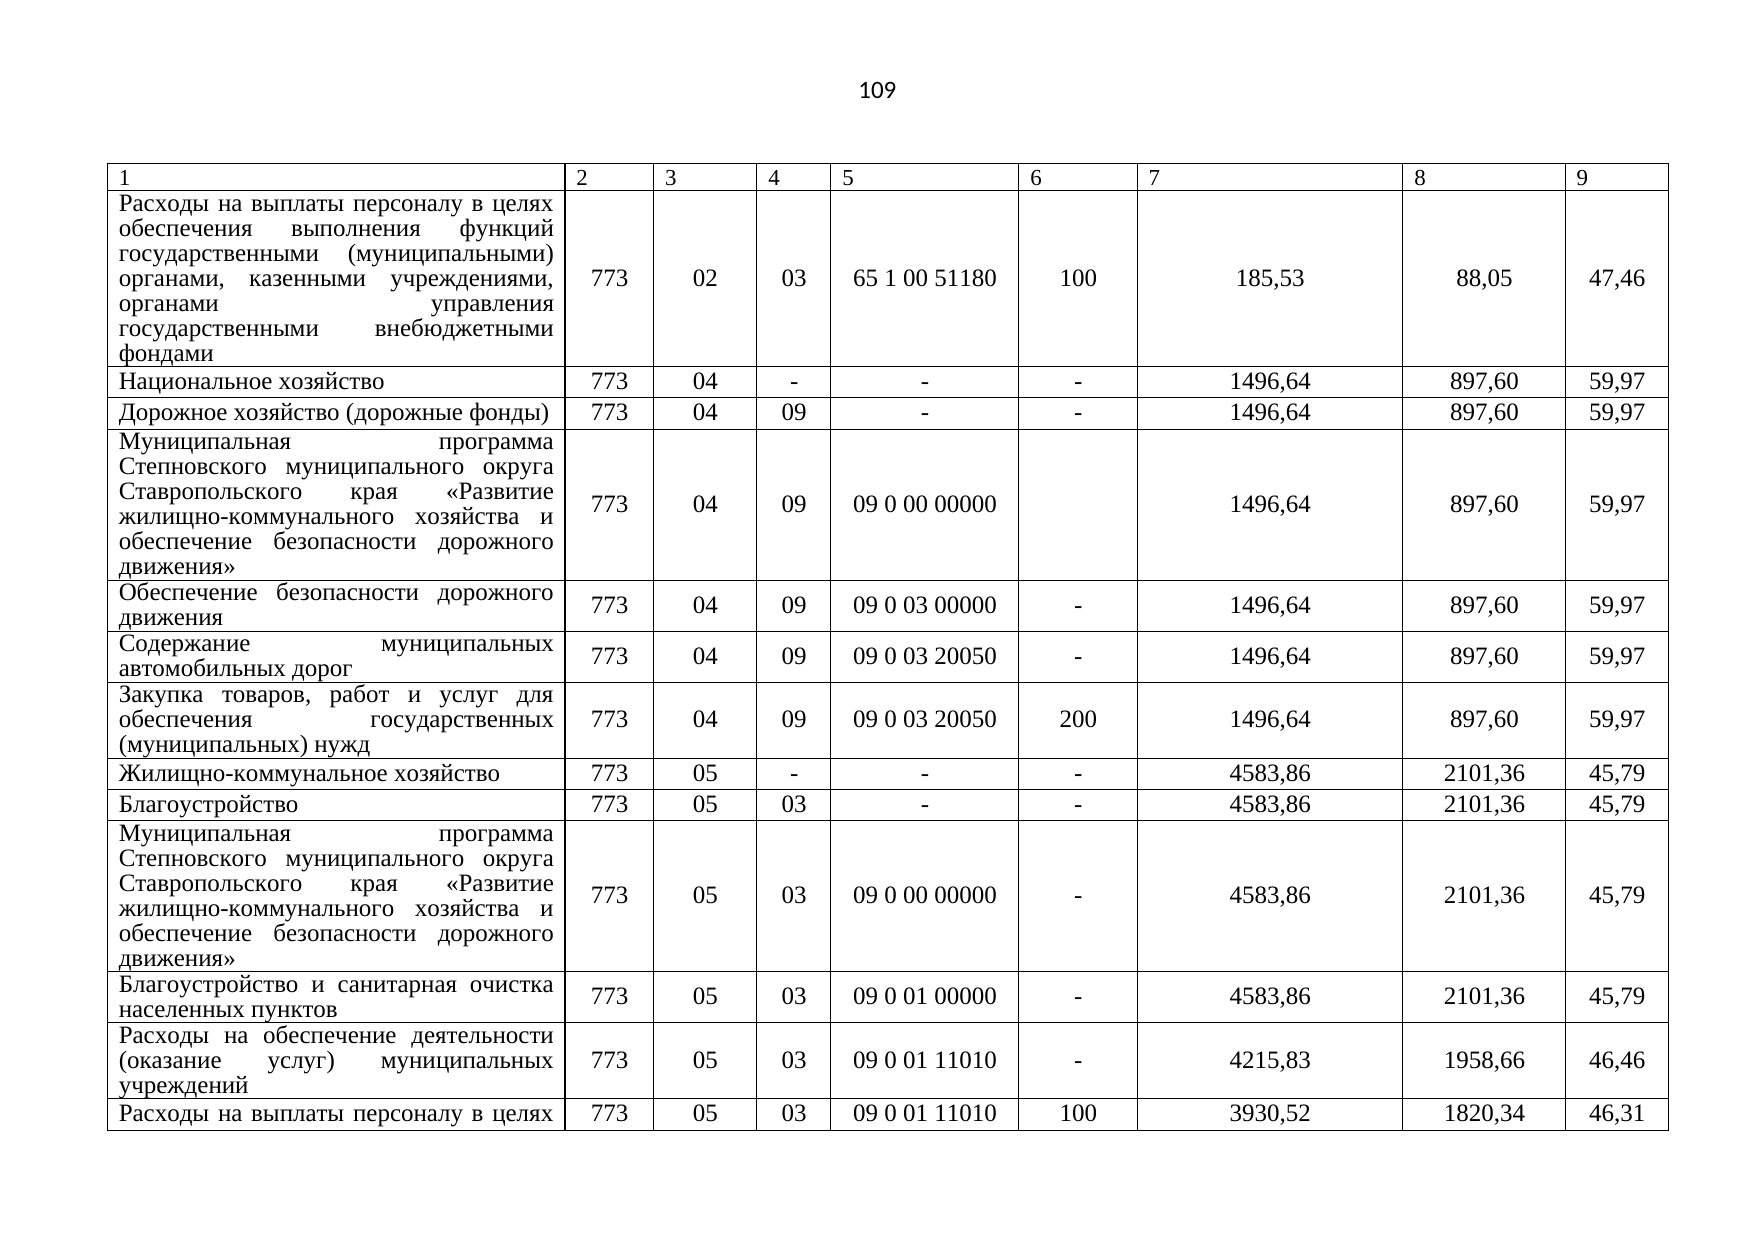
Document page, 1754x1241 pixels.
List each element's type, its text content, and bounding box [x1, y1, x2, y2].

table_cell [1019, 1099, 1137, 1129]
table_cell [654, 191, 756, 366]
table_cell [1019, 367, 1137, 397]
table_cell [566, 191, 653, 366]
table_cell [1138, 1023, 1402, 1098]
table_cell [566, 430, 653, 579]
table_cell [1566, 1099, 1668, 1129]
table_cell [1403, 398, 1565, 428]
table_header 8 [1403, 164, 1565, 190]
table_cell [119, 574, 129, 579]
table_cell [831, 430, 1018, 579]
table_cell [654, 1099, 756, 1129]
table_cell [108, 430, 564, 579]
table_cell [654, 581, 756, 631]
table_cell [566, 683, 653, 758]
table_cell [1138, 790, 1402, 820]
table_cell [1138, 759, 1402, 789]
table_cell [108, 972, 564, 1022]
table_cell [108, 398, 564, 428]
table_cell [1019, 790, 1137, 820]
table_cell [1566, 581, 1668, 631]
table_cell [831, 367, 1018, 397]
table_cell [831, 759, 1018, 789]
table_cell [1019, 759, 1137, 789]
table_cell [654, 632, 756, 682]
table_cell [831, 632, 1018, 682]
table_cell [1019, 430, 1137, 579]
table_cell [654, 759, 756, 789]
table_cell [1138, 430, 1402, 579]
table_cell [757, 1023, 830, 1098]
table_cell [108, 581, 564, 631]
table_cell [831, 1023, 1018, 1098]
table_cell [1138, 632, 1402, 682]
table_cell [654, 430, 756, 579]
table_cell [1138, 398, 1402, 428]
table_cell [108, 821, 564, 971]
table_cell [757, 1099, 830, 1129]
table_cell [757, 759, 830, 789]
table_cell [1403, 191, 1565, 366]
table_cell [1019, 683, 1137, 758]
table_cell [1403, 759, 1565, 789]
table_header 5 [831, 164, 1018, 190]
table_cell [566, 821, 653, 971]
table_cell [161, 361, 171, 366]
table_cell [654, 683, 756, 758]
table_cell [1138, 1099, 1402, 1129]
table_header 6 [1019, 164, 1137, 190]
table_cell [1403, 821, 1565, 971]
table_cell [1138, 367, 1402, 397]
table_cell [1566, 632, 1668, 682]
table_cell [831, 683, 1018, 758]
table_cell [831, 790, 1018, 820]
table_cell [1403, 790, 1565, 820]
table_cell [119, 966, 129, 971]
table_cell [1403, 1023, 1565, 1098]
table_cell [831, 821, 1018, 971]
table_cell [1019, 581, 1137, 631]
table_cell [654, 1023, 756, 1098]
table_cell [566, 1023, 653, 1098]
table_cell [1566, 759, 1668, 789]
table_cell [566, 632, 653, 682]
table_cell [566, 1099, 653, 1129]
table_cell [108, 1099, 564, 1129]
table_header 7 [1138, 164, 1402, 190]
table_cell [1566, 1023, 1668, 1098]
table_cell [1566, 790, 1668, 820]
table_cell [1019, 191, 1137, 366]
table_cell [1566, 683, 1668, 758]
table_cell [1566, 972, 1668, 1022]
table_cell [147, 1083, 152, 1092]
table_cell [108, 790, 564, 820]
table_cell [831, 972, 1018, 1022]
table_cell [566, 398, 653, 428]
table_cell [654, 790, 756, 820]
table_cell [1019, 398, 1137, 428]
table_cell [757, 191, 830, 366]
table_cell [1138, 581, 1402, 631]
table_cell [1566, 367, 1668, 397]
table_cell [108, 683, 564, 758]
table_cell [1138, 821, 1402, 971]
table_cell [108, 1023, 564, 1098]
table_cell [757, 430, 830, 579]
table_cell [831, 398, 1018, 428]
table_header 1 [108, 164, 564, 190]
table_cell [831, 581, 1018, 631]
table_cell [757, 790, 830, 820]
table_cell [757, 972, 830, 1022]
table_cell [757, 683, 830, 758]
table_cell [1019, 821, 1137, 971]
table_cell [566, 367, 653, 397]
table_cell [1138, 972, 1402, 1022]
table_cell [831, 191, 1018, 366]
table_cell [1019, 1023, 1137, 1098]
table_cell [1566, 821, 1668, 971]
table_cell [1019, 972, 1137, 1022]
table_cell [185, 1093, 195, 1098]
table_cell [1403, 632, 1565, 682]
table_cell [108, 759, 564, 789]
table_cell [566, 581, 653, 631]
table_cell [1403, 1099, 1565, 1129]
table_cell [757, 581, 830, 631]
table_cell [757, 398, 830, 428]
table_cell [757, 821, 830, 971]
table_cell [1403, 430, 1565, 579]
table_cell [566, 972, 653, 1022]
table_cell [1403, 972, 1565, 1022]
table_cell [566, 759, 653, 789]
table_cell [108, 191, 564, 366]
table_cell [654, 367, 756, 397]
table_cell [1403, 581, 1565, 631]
table_header 9 [1566, 164, 1668, 190]
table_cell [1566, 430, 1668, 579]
table_header 4 [757, 164, 830, 190]
table_header 2 [566, 164, 653, 190]
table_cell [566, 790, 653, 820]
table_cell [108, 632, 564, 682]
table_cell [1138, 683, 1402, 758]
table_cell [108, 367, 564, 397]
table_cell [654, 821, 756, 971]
table_header 3 [654, 164, 756, 190]
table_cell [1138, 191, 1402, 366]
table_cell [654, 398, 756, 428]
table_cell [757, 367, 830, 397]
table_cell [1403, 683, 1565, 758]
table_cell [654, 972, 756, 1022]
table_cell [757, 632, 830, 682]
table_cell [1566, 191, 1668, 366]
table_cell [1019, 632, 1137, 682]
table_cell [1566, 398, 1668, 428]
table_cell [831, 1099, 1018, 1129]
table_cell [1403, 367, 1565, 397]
